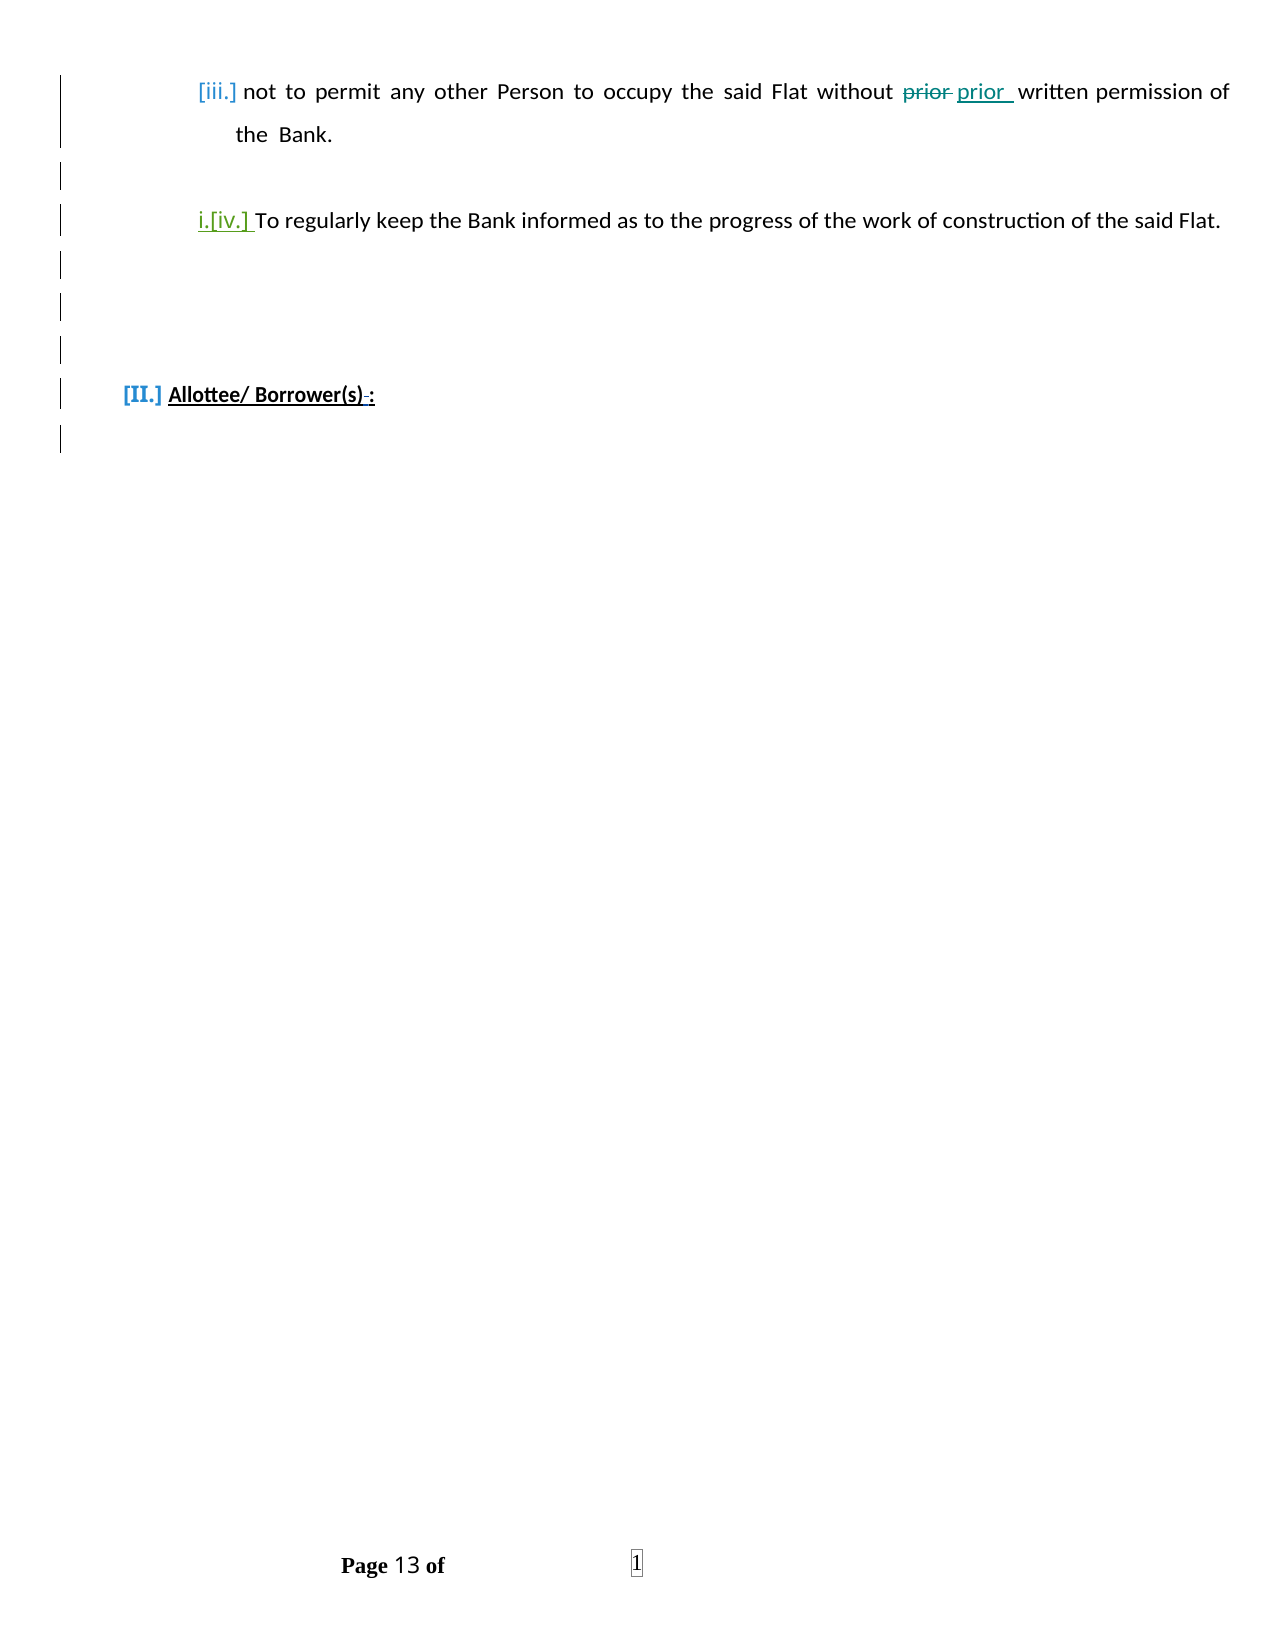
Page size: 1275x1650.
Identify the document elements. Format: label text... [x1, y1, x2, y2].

subtitle Allottee/ Borrower(s): [123, 378, 1231, 409]
list not to permit any other Person to occupy the said Flat without written permission of the Bank. [198, 75, 1231, 148]
list To regularly keep the Bank informed as to the progress of the work of construction of the said Flat. [198, 204, 1231, 236]
